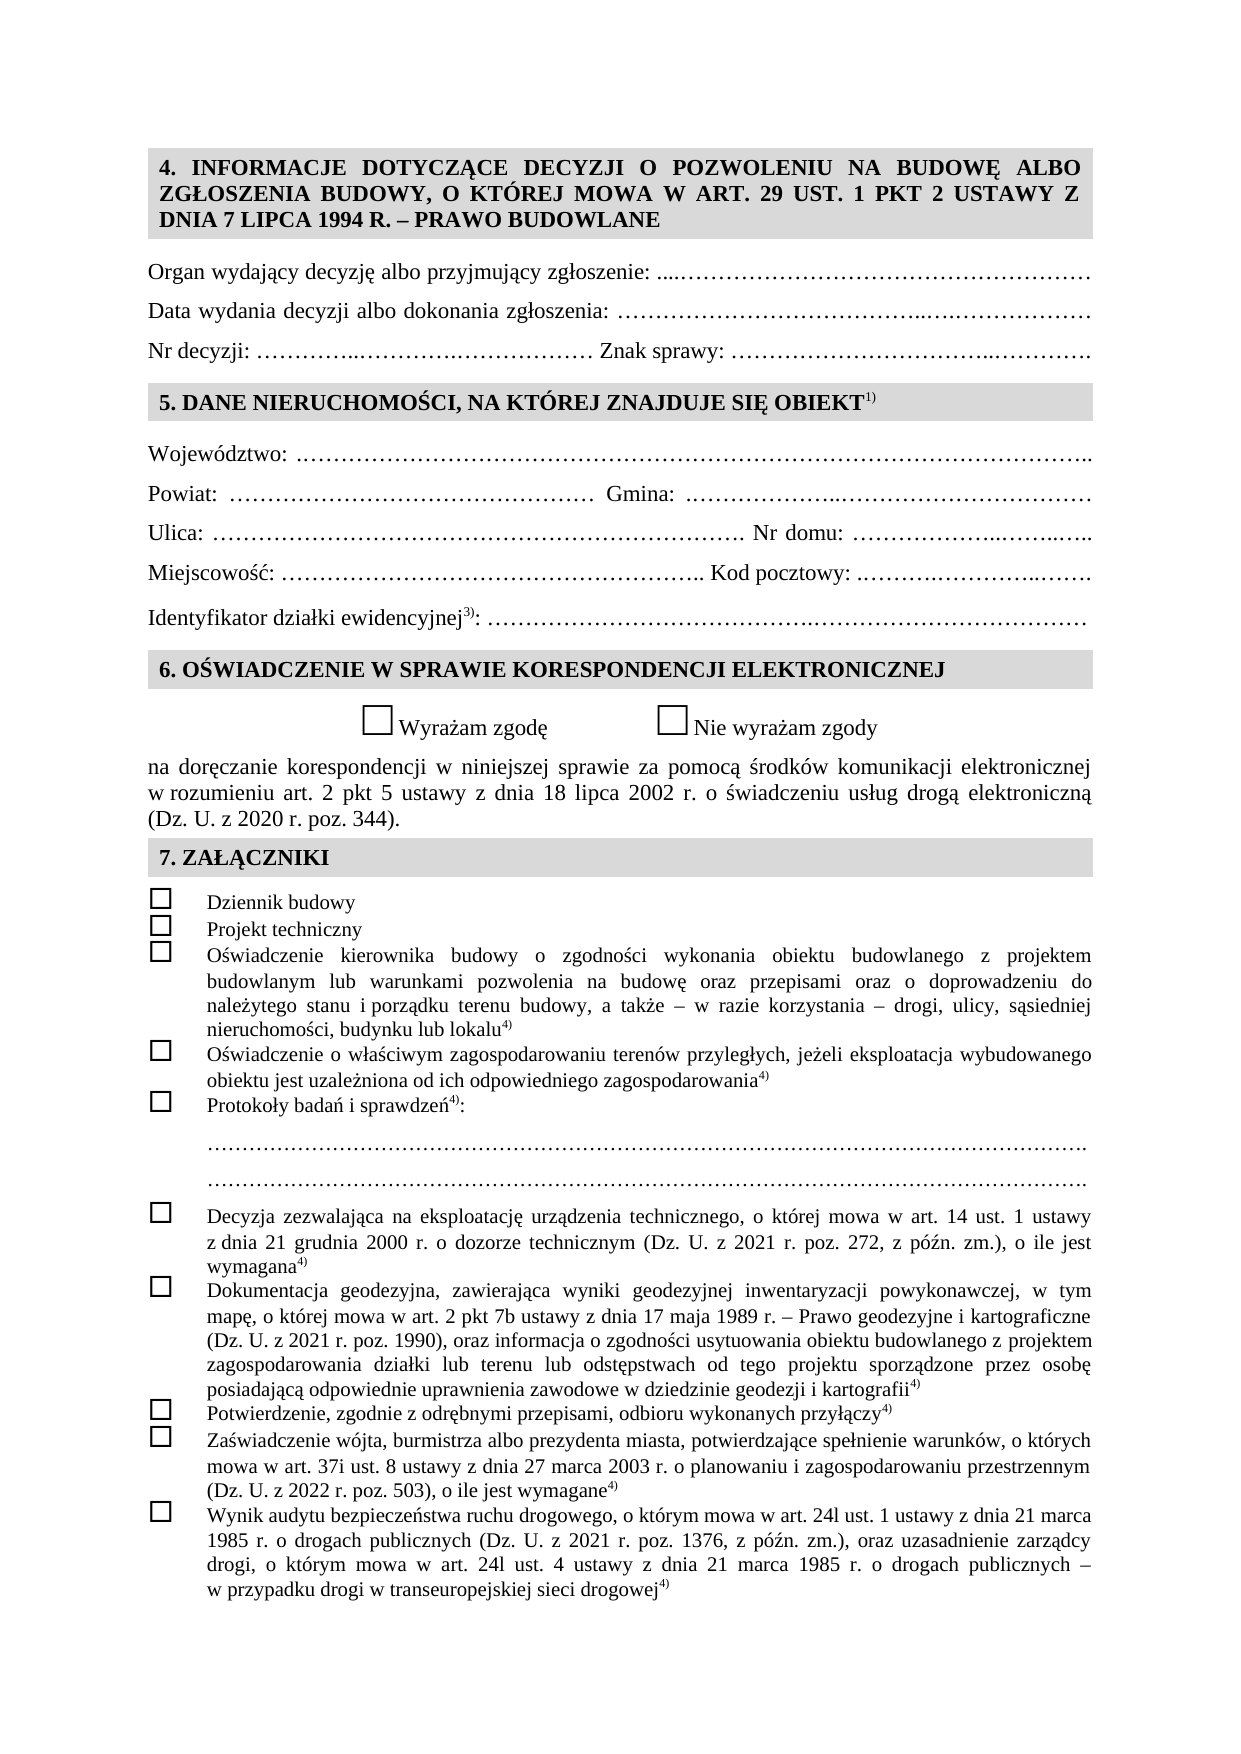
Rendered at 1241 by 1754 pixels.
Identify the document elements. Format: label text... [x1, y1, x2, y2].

list Dziennik budowy [148, 889, 1093, 916]
table_header 4. INFORMACJE DOTYCZĄCE DECYZJI O POZWOLENIU NA BUDOWĘ ALBO ZGŁOSZENIA BUDOWY, O KTÓREJ MOWA W ART. 29 UST. 1 PKT 2 USTAWY Z DNIA 7 LIPCA 1994 R. – PRAWO BUDOWLANE [148, 148, 1093, 239]
text Województwo: .………………………………………………………………………………………….. Powiat: ………………………………………… Gmina: .………………..…………………………… Ulica: ……………………………………………………………. Nr domu: ………………..……..….. Miejscowość: ……………………………………………….. Kod pocztowy: .……….…………..……. [148, 440, 1093, 585]
text Identyfikator działki ewidencyjnej): …………………………………….……………………………… [148, 604, 1093, 631]
list Oświadczenie o właściwym zagospodarowaniu terenów przyległych, jeżeli eksploatacja wybudowanego obiektu jest uzależniona od ich odpowiedniego zagospodarowania4) [148, 1041, 1093, 1092]
list ………………………………………………………………………………………………………………. [207, 1131, 1093, 1155]
list Potwierdzenie, zgodnie z odrębnymi przepisami, odbioru wykonanych przyłączy4) [148, 1401, 1093, 1427]
text na doręczanie korespondencji w niniejszej sprawie za pomocą środków komunikacji elektronicznej w rozumieniu art. 2 pkt 5 ustawy z dnia 18 lipca 2002 r. o świadczeniu usług drogą elektroniczną (Dz. U. z 2020 r. poz. 344). [148, 753, 1093, 832]
list Decyzja zezwalająca na eksploatację urządzenia technicznego, o której mowa w art. 14 ust. 1 ustawy z dnia 21 grudnia 2000 r. o dozorze technicznym (Dz. U. z 2021 r. poz. 272, z późn. zm.), o ile jest wymagana4) [148, 1203, 1093, 1278]
list Protokoły badań i sprawdzeń4): [148, 1092, 1093, 1118]
list Zaświadczenie wójta, burmistrza albo prezydenta miasta, potwierdzające spełnienie warunków, o których mowa w art. 37i ust. 8 ustawy z dnia 27 marca 2003 r. o planowaniu i zagospodarowaniu przestrzennym (Dz. U. z 2022 r. poz. 503), o ile jest wymagane4) [148, 1427, 1093, 1502]
list Wynik audytu bezpieczeństwa ruchu drogowego, o którym mowa w art. 24l ust. 1 ustawy z dnia 21 marca 1985 r. o drogach publicznych (Dz. U. z 2021 r. poz. 1376, z późn. zm.), oraz uzasadnienie zarządcy drogi, o którym mowa w art. 24l ust. 4 ustawy z dnia 21 marca 1985 r. o drogach publicznych – w przypadku drogi w transeuropejskiej sieci drogowej4) [148, 1502, 1093, 1601]
table_header 6. OŚWIADCZENIE W SPRAWIE KORESPONDENCJI ELEKTRONICZNEJ [148, 650, 1093, 689]
list Oświadczenie kierownika budowy o zgodności wykonania obiektu budowlanego z projektem budowlanym lub warunkami pozwolenia na budowę oraz przepisami oraz o doprowadzeniu do należytego stanu i porządku terenu budowy, a także – w razie korzystania – drogi, ulicy, sąsiedniej nieruchomości, budynku lub lokalu) [148, 942, 1093, 1041]
list Dokumentacja geodezyjna, zawierająca wyniki geodezyjnej inwentaryzacji powykonawczej, w tym mapę, o której mowa w art. 2 pkt 7b ustawy z dnia 17 maja 1989 r. – Prawo geodezyjne i kartograficzne (Dz. U. z 2021 r. poz. 1990), oraz informacja o zgodności usytuowania obiektu budowlanego z projektem zagospodarowania działki lub terenu lub odstępstwach od tego projektu sporządzone przez osobę posiadającą odpowiednie uprawnienia zawodowe w dziedzinie geodezji i kartografii4) [148, 1278, 1093, 1401]
list ………………………………………………………………………………………………………………. [207, 1167, 1093, 1191]
table_header 5. DANE NIERUCHOMOŚCI, NA KTÓREJ ZNAJDUJE SIĘ OBIEKT1) [148, 383, 1093, 421]
list Projekt techniczny [148, 916, 1093, 942]
text Organ wydający decyzję albo przyjmujący zgłoszenie: ....……………………………………………… Data wydania decyzji albo dokonania zgłoszenia: …………………………………..….……………… Nr decyzji: …………..………….……………… Znak sprawy: ……………………………..…………. [148, 258, 1093, 363]
table_header 7. ZAŁĄCZNIKI [148, 838, 1093, 877]
text □ Wyrażam zgodę □ Nie wyrażam zgody [148, 689, 1093, 746]
